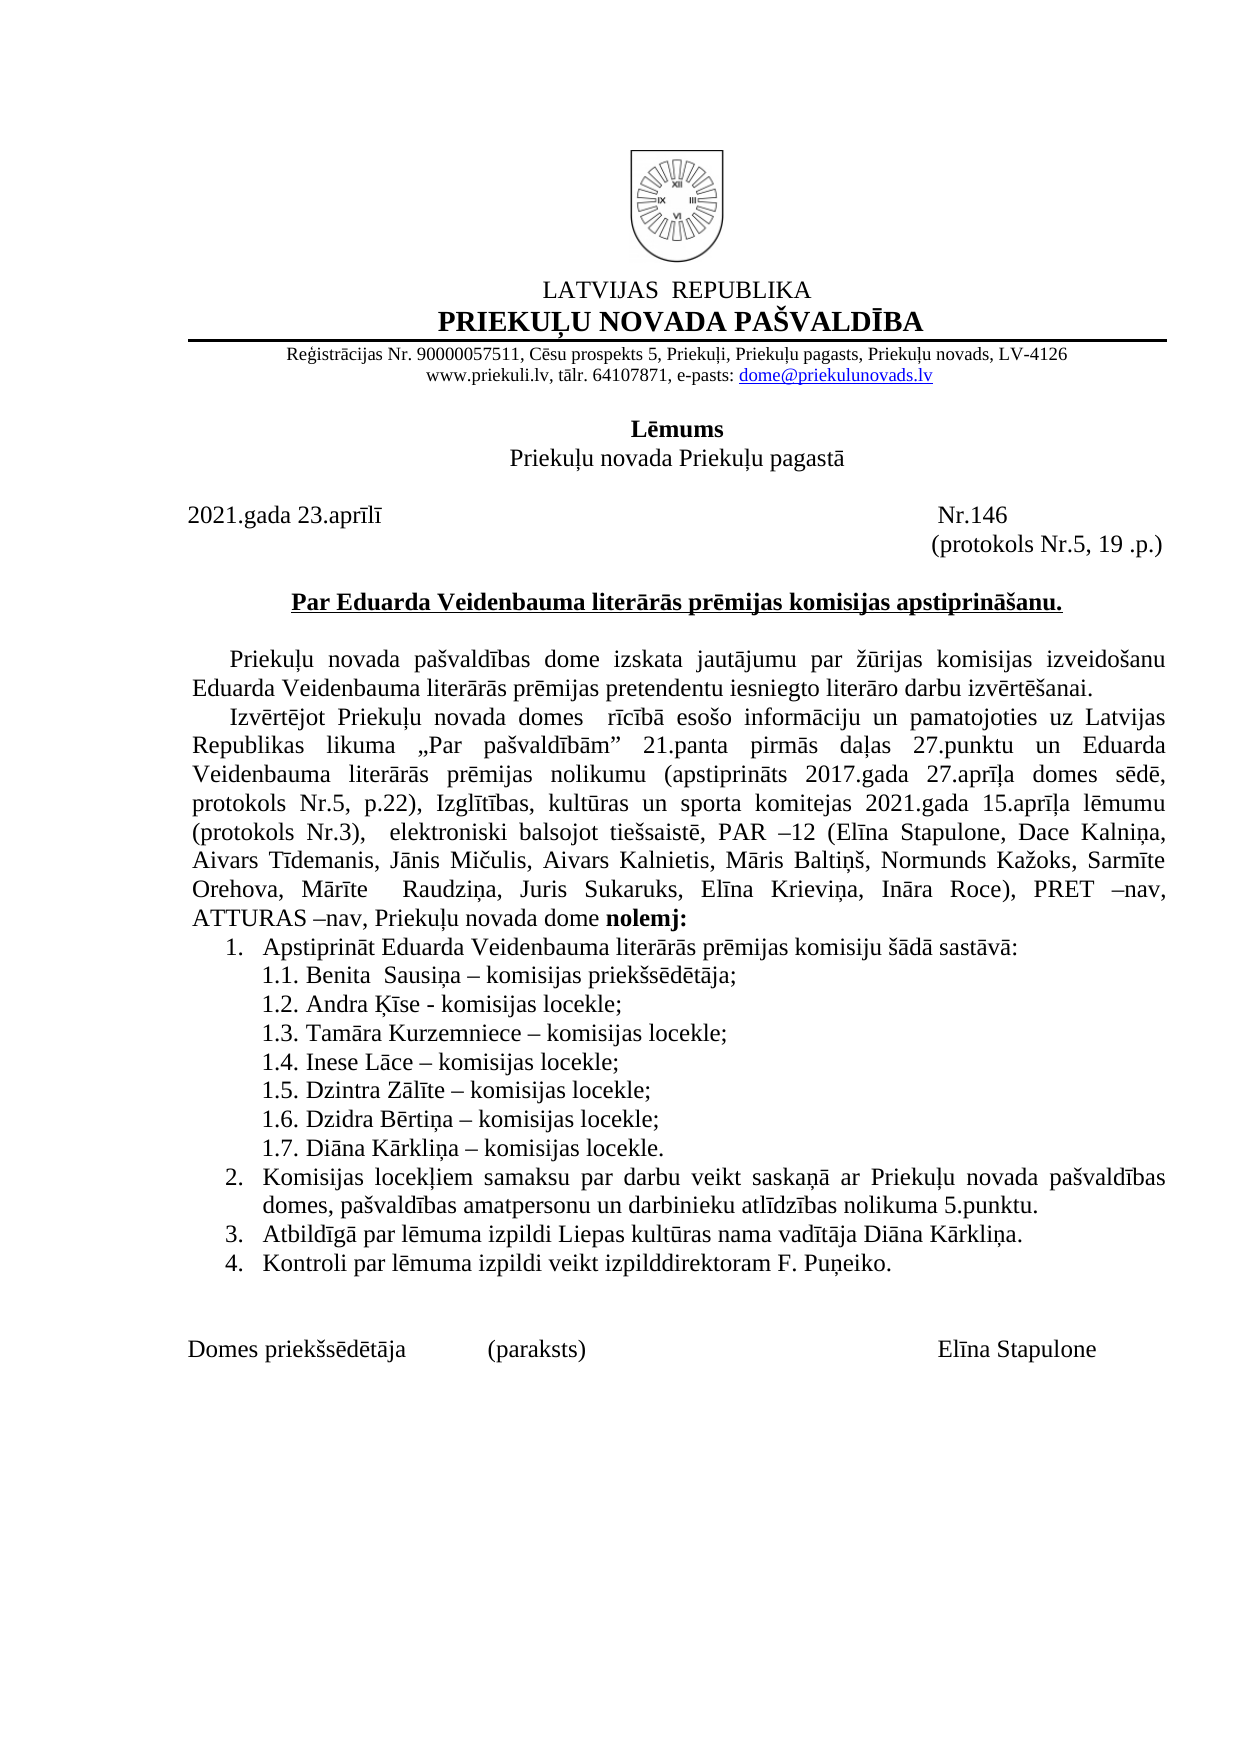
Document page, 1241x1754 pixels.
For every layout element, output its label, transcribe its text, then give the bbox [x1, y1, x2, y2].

list Diāna Kārkliņa – komisijas locekle. [261, 1133, 1167, 1162]
text Domes priekšsēdētāja (paraksts) Elīna Stapulone [187, 1334, 1167, 1363]
text Par Eduarda Veidenbauma literārās prēmijas komisijas apstiprināšanu. [187, 587, 1167, 616]
text www.priekuli.lv, tālr. 64107871, e-pasts: dome@priekulunovads.lv [187, 364, 1167, 386]
list Kontroli par lēmuma izpildi veikt izpilddirektoram F. Puņeiko. [225, 1248, 1167, 1277]
text Priekuļu novada pašvaldības dome izskata jautājumu par žūrijas komisijas izveidošanu Eduarda Veidenbauma literārās prēmijas pretendentu iesniegto literāro darbu izvērtēšanai. [192, 644, 1167, 702]
list Dzintra Zālīte – komisijas locekle; [261, 1076, 1167, 1104]
list Dzidra Bērtiņa – komisijas locekle; [261, 1104, 1167, 1133]
text Izvērtējot Priekuļu novada domes rīcībā esošo informāciju un pamatojoties uz Latvijas Republikas likuma „Par pašvaldībām” 21.panta pirmās daļas 27.punktu un Eduarda Veidenbauma literārās prēmijas nolikumu (apstiprināts 2017.gada 27.aprīļa domes sēdē, protokols Nr.5, p.22), Izglītības, kultūras un sporta komitejas 2021.gada 15.aprīļa lēmumu (protokols Nr.3), elektroniski balsojot tiešsaistē, PAR –12 (Elīna Stapulone, Dace Kalniņa, Aivars Tīdemanis, Jānis Mičulis, Aivars Kalnietis, Māris Baltiņš, Normunds Kažoks, Sarmīte Orehova, Mārīte Raudziņa, Juris Sukaruks, Elīna Krieviņa, Ināra Roce), PRET –nav, ATTURAS –nav, Priekuļu novada dome nolemj: [192, 702, 1167, 932]
list Komisijas locekļiem samaksu par darbu veikt saskaņā ar Priekuļu novada pašvaldības domes, pašvaldības amatpersonu un darbinieku atlīdzības nolikuma 5.punktu. [225, 1162, 1167, 1219]
text Lēmums [187, 414, 1167, 443]
list Atbildīgā par lēmuma izpildi Liepas kultūras nama vadītāja Diāna Kārkliņa. [225, 1219, 1167, 1248]
text 2021.gada 23.aprīlī Nr.146 [187, 501, 1167, 529]
list Inese Lāce – komisijas locekle; [261, 1047, 1167, 1076]
text Priekuļu novada Priekuļu pagastā [187, 443, 1167, 472]
text PRIEKUĻU NOVADA PAŠVALDĪBA [187, 304, 1167, 342]
picture [629, 150, 725, 263]
text Reģistrācijas Nr. 90000057511, Cēsu prospekts 5, Priekuļi, Priekuļu pagasts, Priekuļu novads, LV-4126 [187, 342, 1167, 364]
text LATVIJAS REPUBLIKA [187, 275, 1167, 304]
list Apstiprināt Eduarda Veidenbauma literārās prēmijas komisiju šādā sastāvā: [225, 932, 1167, 961]
list Benita Sausiņa – komisijas priekšsēdētāja; [261, 961, 1167, 989]
text (protokols Nr.5, 19 .p.) [187, 529, 1167, 558]
list Andra Ķīse - komisijas locekle; [261, 989, 1167, 1018]
list Tamāra Kurzemniece – komisijas locekle; [261, 1018, 1167, 1047]
